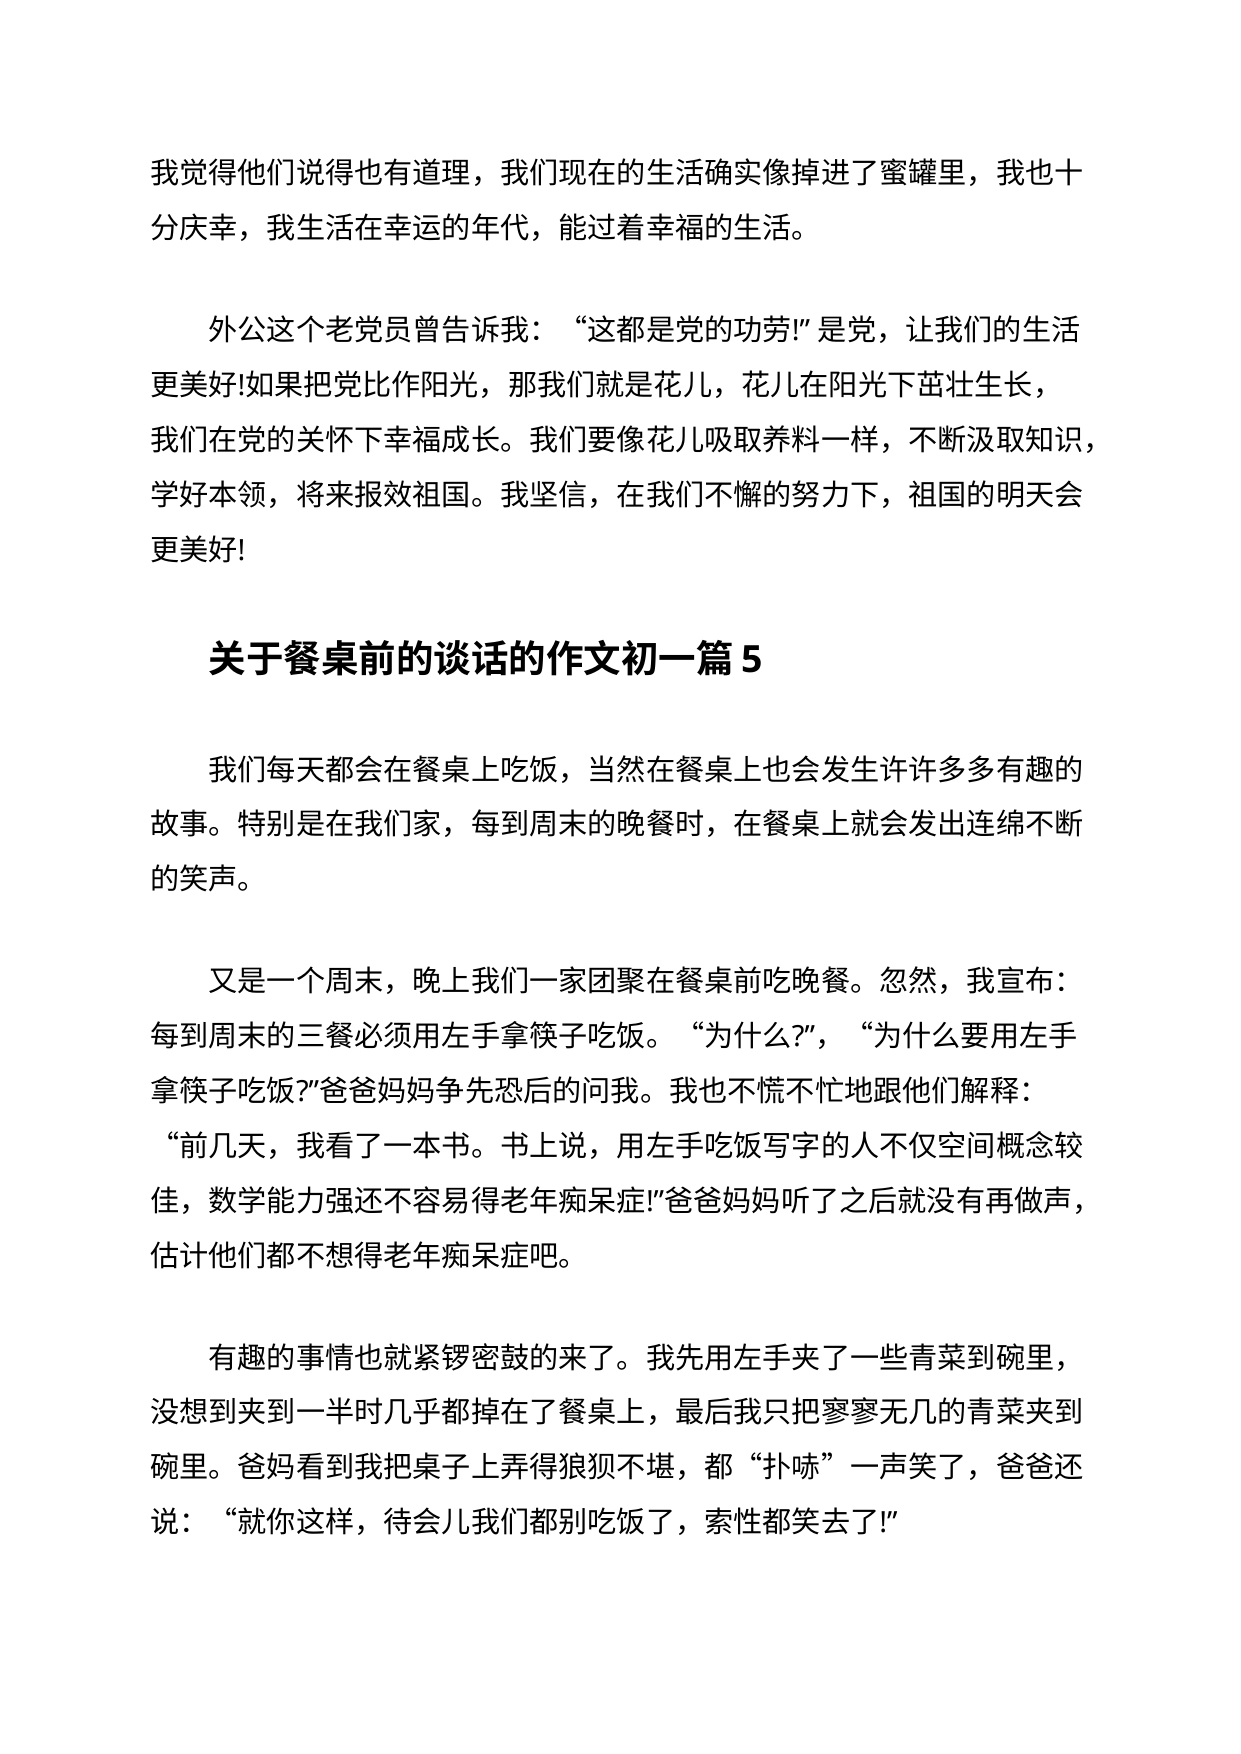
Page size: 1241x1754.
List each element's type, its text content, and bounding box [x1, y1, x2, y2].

text 关于餐桌前的谈话的作文初一篇5 [150, 628, 1090, 683]
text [150, 150, 1090, 247]
text 有趣的事情也就紧锣密鼓的来了。我先用左手夹了一些青菜到碗里，没想到夹到一半时几乎都掉在了餐桌上，最后我只把寥寥无几的青菜夹到碗里。爸妈看到我把桌子上弄得狼狈不堪，都“扑哧”一声笑了，爸爸还说：“就你这样，待会儿我们都别吃饭了，索性都笑去了!” [150, 1334, 1090, 1541]
text 我们每天都会在餐桌上吃饭，当然在餐桌上也会发生许许多多有趣的故事。特别是在我们家，每到周末的晚餐时，在餐桌上就会发出连绵不断的笑声。 [150, 746, 1090, 898]
text 外公这个老党员曾告诉我：“这都是党的功劳!” 是党，让我们的生活更美好!如果把党比作阳光，那我们就是花儿，花儿在阳光下茁壮生长，我们在党的关怀下幸福成长。我们要像花儿吸取养料一样，不断汲取知识，学好本领，将来报效祖国。我坚信，在我们不懈的努力下，祖国的明天会更美好! [150, 307, 1090, 569]
text 又是一个周末，晚上我们一家团聚在餐桌前吃晚餐。忽然，我宣布：每到周末的三餐必须用左手拿筷子吃饭。“为什么?”，“为什么要用左手拿筷子吃饭?”爸爸妈妈争先恐后的问我。我也不慌不忙地跟他们解释：“前几天，我看了一本书。书上说，用左手吃饭写字的人不仅空间概念较佳，数学能力强还不容易得老年痴呆症!”爸爸妈妈听了之后就没有再做声，估计他们都不想得老年痴呆症吧。 [150, 958, 1090, 1275]
